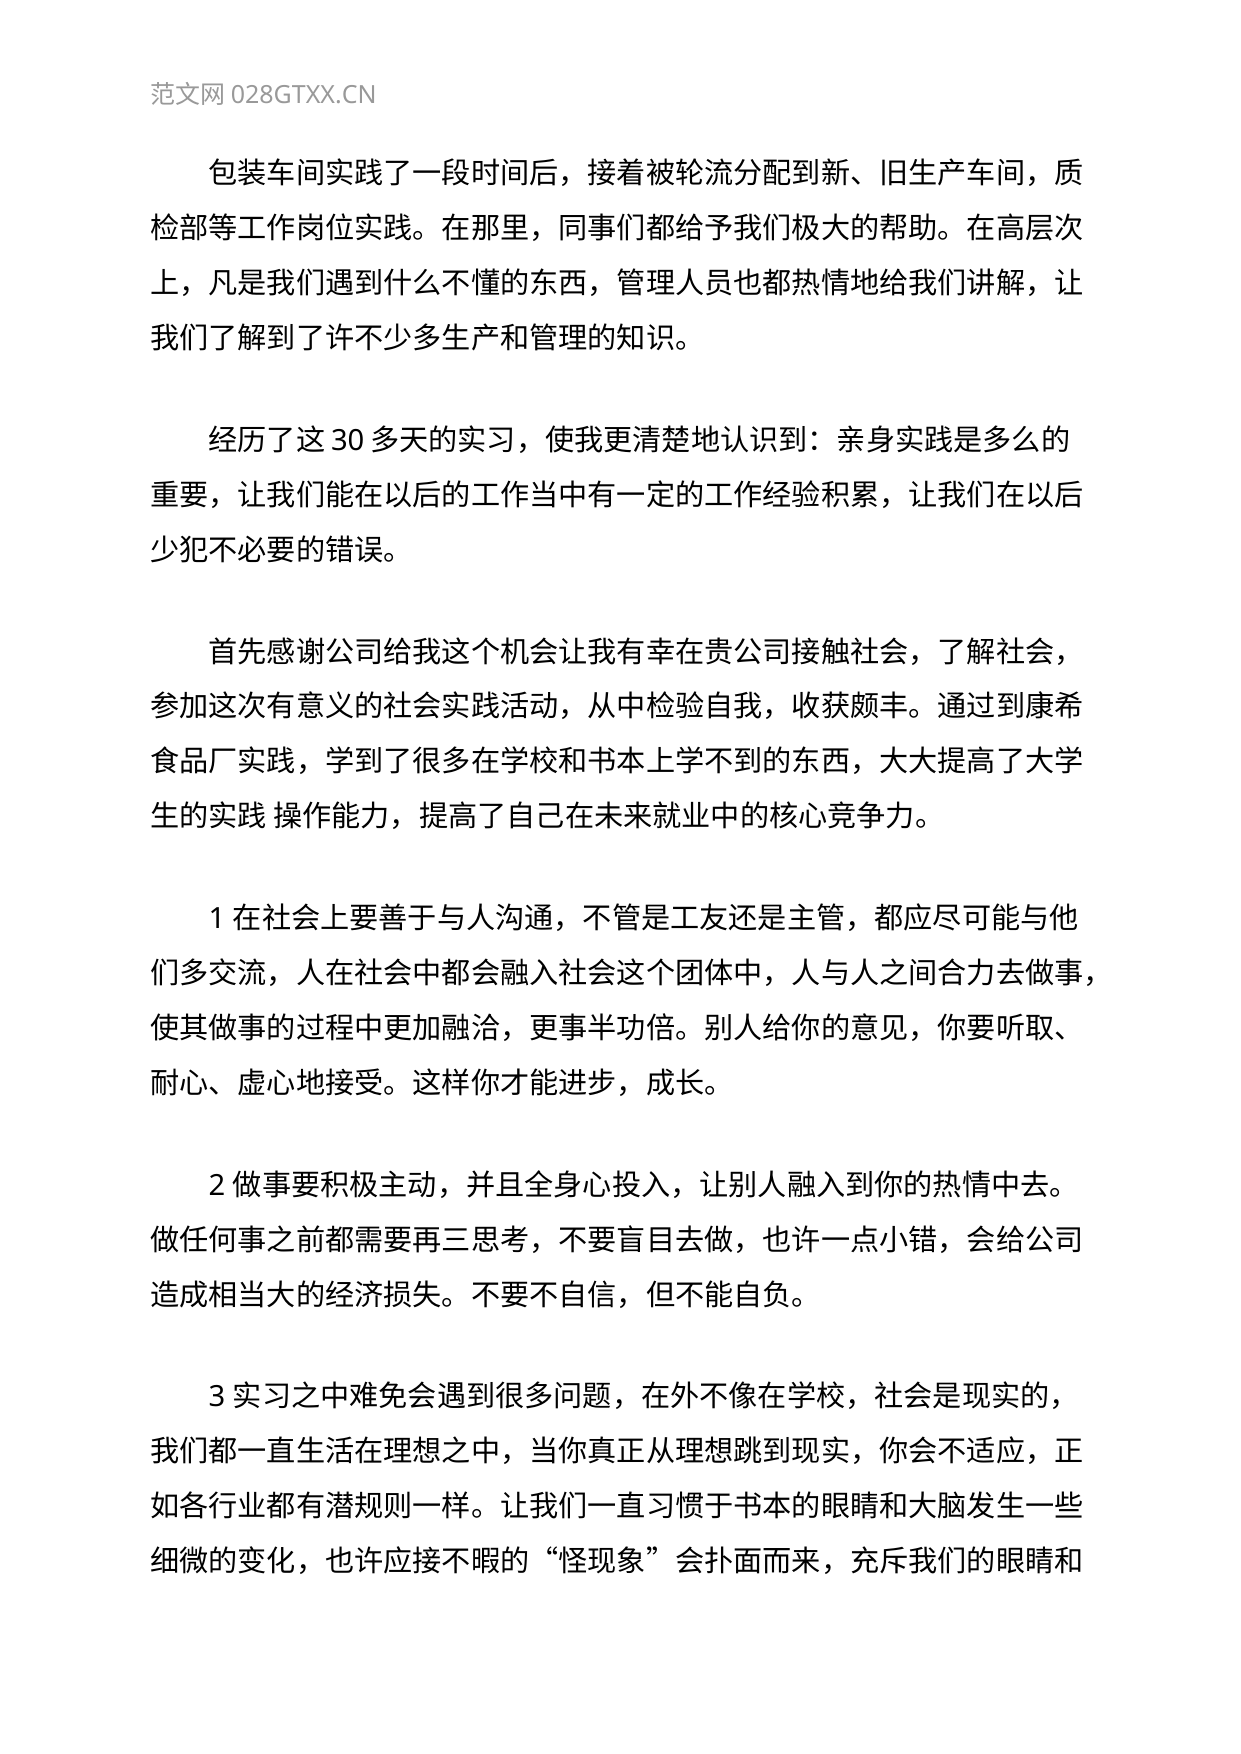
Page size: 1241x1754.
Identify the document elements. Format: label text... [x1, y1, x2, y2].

text 1 在社会上要善于与人沟通，不管是工友还是主管，都应尽可能与他们多交流，人在社会中都会融入社会这个团体中，人与人之间合力去做事，使其做事的过程中更加融洽，更事半功倍。别人给你的意见，你要听取、耐心、虚心地接受。这样你才能进步，成长。 [150, 894, 1090, 1102]
text 经历了这30多天的实习，使我更清楚地认识到：亲身实践是多么的重要，让我们能在以后的工作当中有一定的工作经验积累，让我们在以后少犯不必要的错误。 [150, 416, 1090, 569]
text 首先感谢公司给我这个机会让我有幸在贵公司接触社会，了解社会，参加这次有意义的社会实践活动，从中检验自我，收获颇丰。通过到康希食品厂实践，学到了很多在学校和书本上学不到的东西，大大提高了大学生的实践 操作能力，提高了自己在未来就业中的核心竞争力。 [150, 628, 1090, 835]
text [150, 1373, 1090, 1580]
text 包装车间实践了一段时间后，接着被轮流分配到新、旧生产车间，质检部等工作岗位实践。在那里，同事们都给予我们极大的帮助。在高层次上，凡是我们遇到什么不懂的东西，管理人员也都热情地给我们讲解，让我们了解到了许不少多生产和管理的知识。 [150, 150, 1090, 357]
text 2 做事要积极主动，并且全身心投入，让别人融入到你的热情中去。做任何事之前都需要再三思考，不要盲目去做，也许一点小错，会给公司造成相当大的经济损失。不要不自信，但不能自负。 [150, 1161, 1090, 1313]
